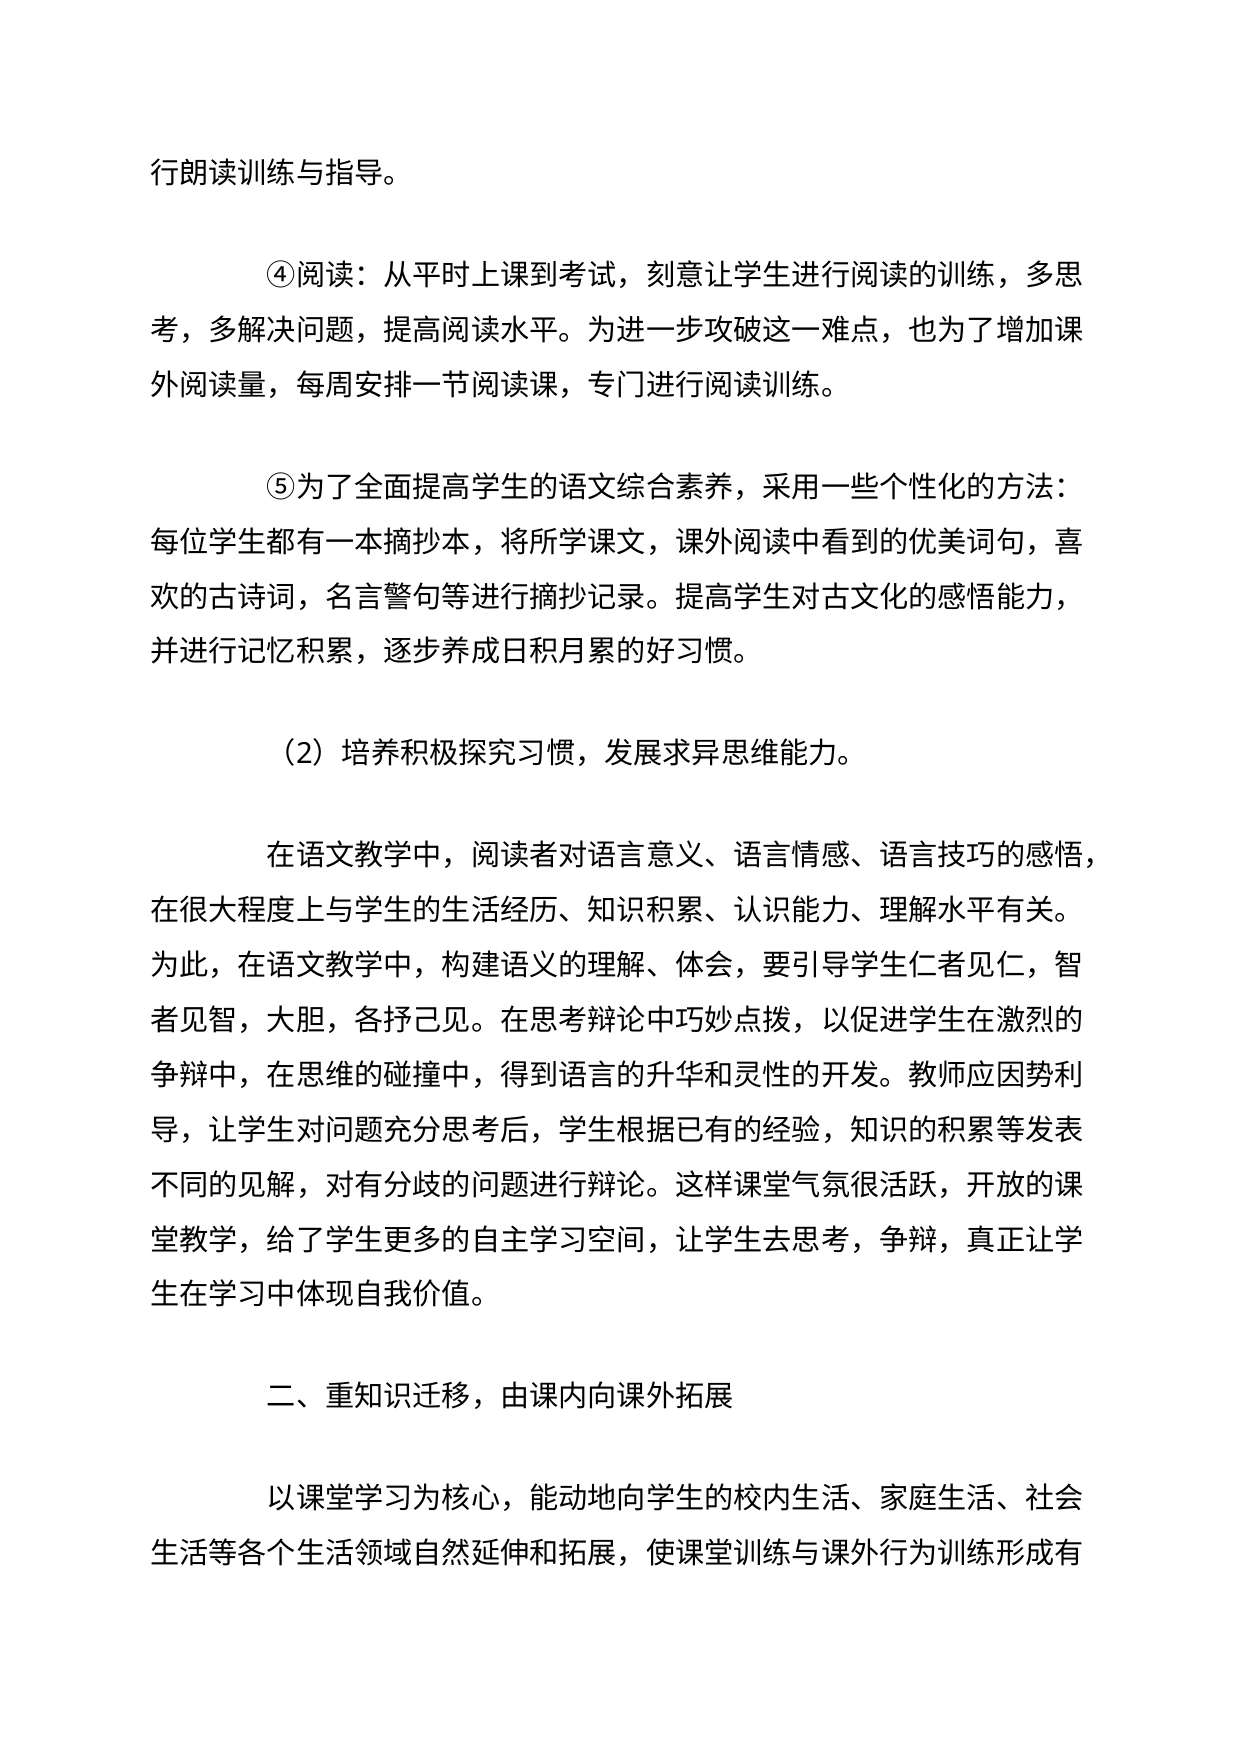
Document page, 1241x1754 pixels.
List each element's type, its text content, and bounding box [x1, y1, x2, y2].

text 在语文教学中，阅读者对语言意义、语言情感、语言技巧的感悟，在很大程度上与学生的生活经历、知识积累、认识能力、理解水平有关。为此，在语文教学中，构建语义的理解、体会，要引导学生仁者见仁，智者见智，大胆，各抒己见。在思考辩论中巧妙点拨，以促进学生在激烈的争辩中，在思维的碰撞中，得到语言的升华和灵性的开发。教师应因势利导，让学生对问题充分思考后，学生根据已有的经验，知识的积累等发表不同的见解，对有分歧的问题进行辩论。这样课堂气氛很活跃，开放的课堂教学，给了学生更多的自主学习空间，让学生去思考，争辩，真正让学生在学习中体现自我价值。 [150, 832, 1090, 1313]
text 二、重知识迁移，由课内向课外拓展 [150, 1373, 1090, 1415]
text ⑤为了全面提高学生的语文综合素养，采用一些个性化的方法：每位学生都有一本摘抄本，将所学课文，课外阅读中看到的优美词句，喜欢的古诗词，名言警句等进行摘抄记录。提高学生对古文化的感悟能力，并进行记忆积累，逐步养成日积月累的好习惯。 [150, 463, 1090, 670]
text （2）培养积极探究习惯，发展求异思维能力。 [150, 730, 1090, 772]
text ④阅读：从平时上课到考试，刻意让学生进行阅读的训练，多思考，多解决问题，提高阅读水平。为进一步攻破这一难点，也为了增加课外阅读量，每周安排一节阅读课，专门进行阅读训练。 [150, 252, 1090, 404]
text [150, 150, 1090, 192]
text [150, 1474, 1090, 1572]
